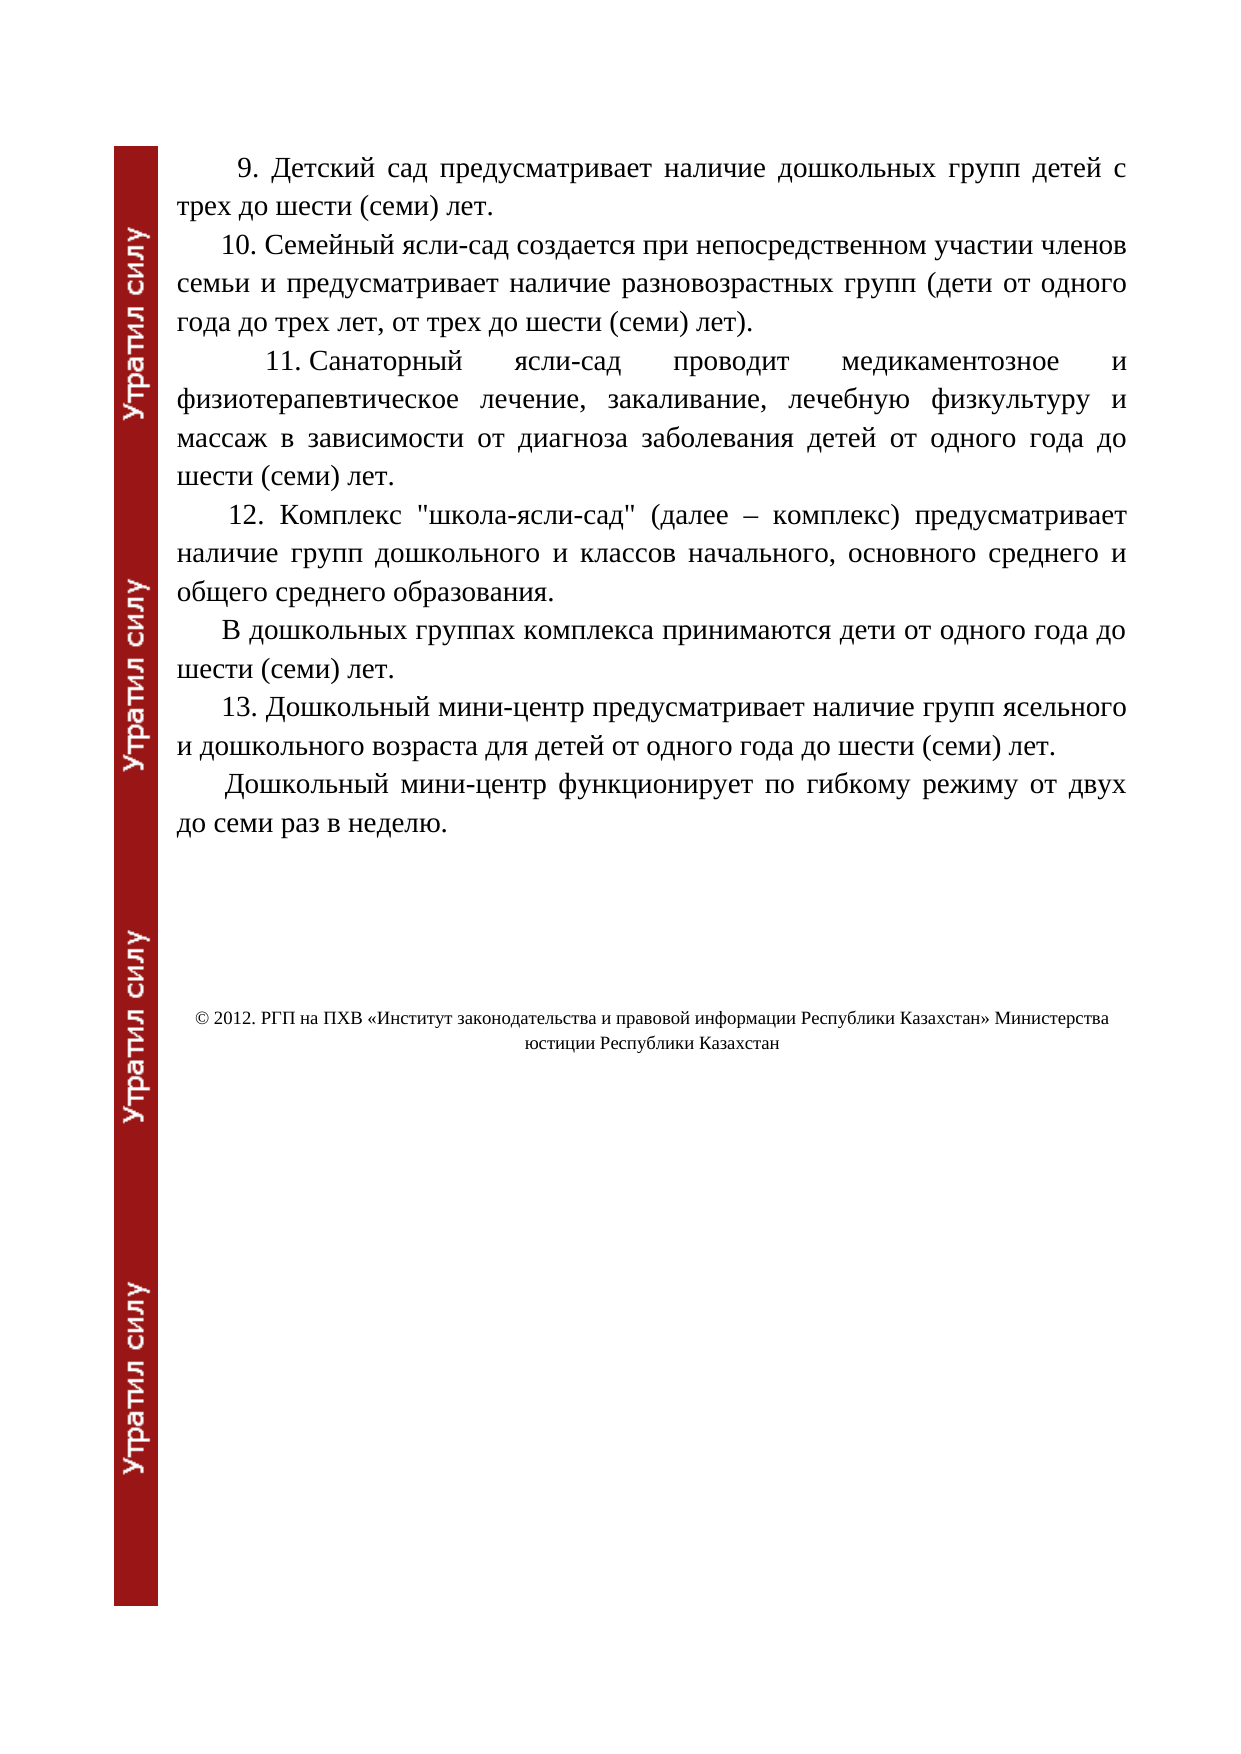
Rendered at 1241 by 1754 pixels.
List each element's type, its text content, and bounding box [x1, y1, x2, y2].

picture [114, 839, 158, 1007]
picture [114, 492, 158, 497]
text 12. Комплекс "школа-ясли-сад" (далее – комплекс) предусматривает наличие групп дошкольного и классов начального, основного среднего и общего среднего образования. [112, 497, 1128, 607]
picture [114, 1053, 158, 1606]
text Дошкольный мини-центр функционирует по гибкому режиму от двух до семи раз в неделю. [112, 767, 1128, 839]
picture [114, 222, 158, 227]
picture [114, 684, 158, 689]
picture [114, 146, 158, 150]
picture [114, 607, 158, 612]
picture [114, 338, 158, 343]
text 10. Семейный ясли-сад создается при непосредственном участии членов семьи и предусматривает наличие разновозрастных групп (дети от одного года до трех лет, от трех до шести (семи) лет). [112, 227, 1128, 338]
text © 2012. РГП на ПХВ «Институт законодательства и правовой информации Республики Казахстан» Министерства юстиции Республики Казахстан [112, 1007, 1128, 1053]
text 11. Санаторный ясли-сад проводит медикаментозное и физиотерапевтическое лечение, закаливание, лечебную физкультуру и массаж в зависимости от диагноза заболевания детей от одного года до шести (семи) лет. [112, 343, 1128, 492]
text 13. Дошкольный мини-центр предусматривает наличие групп ясельного и дошкольного возраста для детей от одного года до шести (семи) лет. [112, 689, 1128, 762]
picture [114, 762, 158, 767]
text В дошкольных группах комплекса принимаются дети от одного года до шести (семи) лет. [112, 612, 1128, 684]
text 9. Детский сад предусматривает наличие дошкольных групп детей с трех до шести (семи) лет. [112, 150, 1128, 222]
